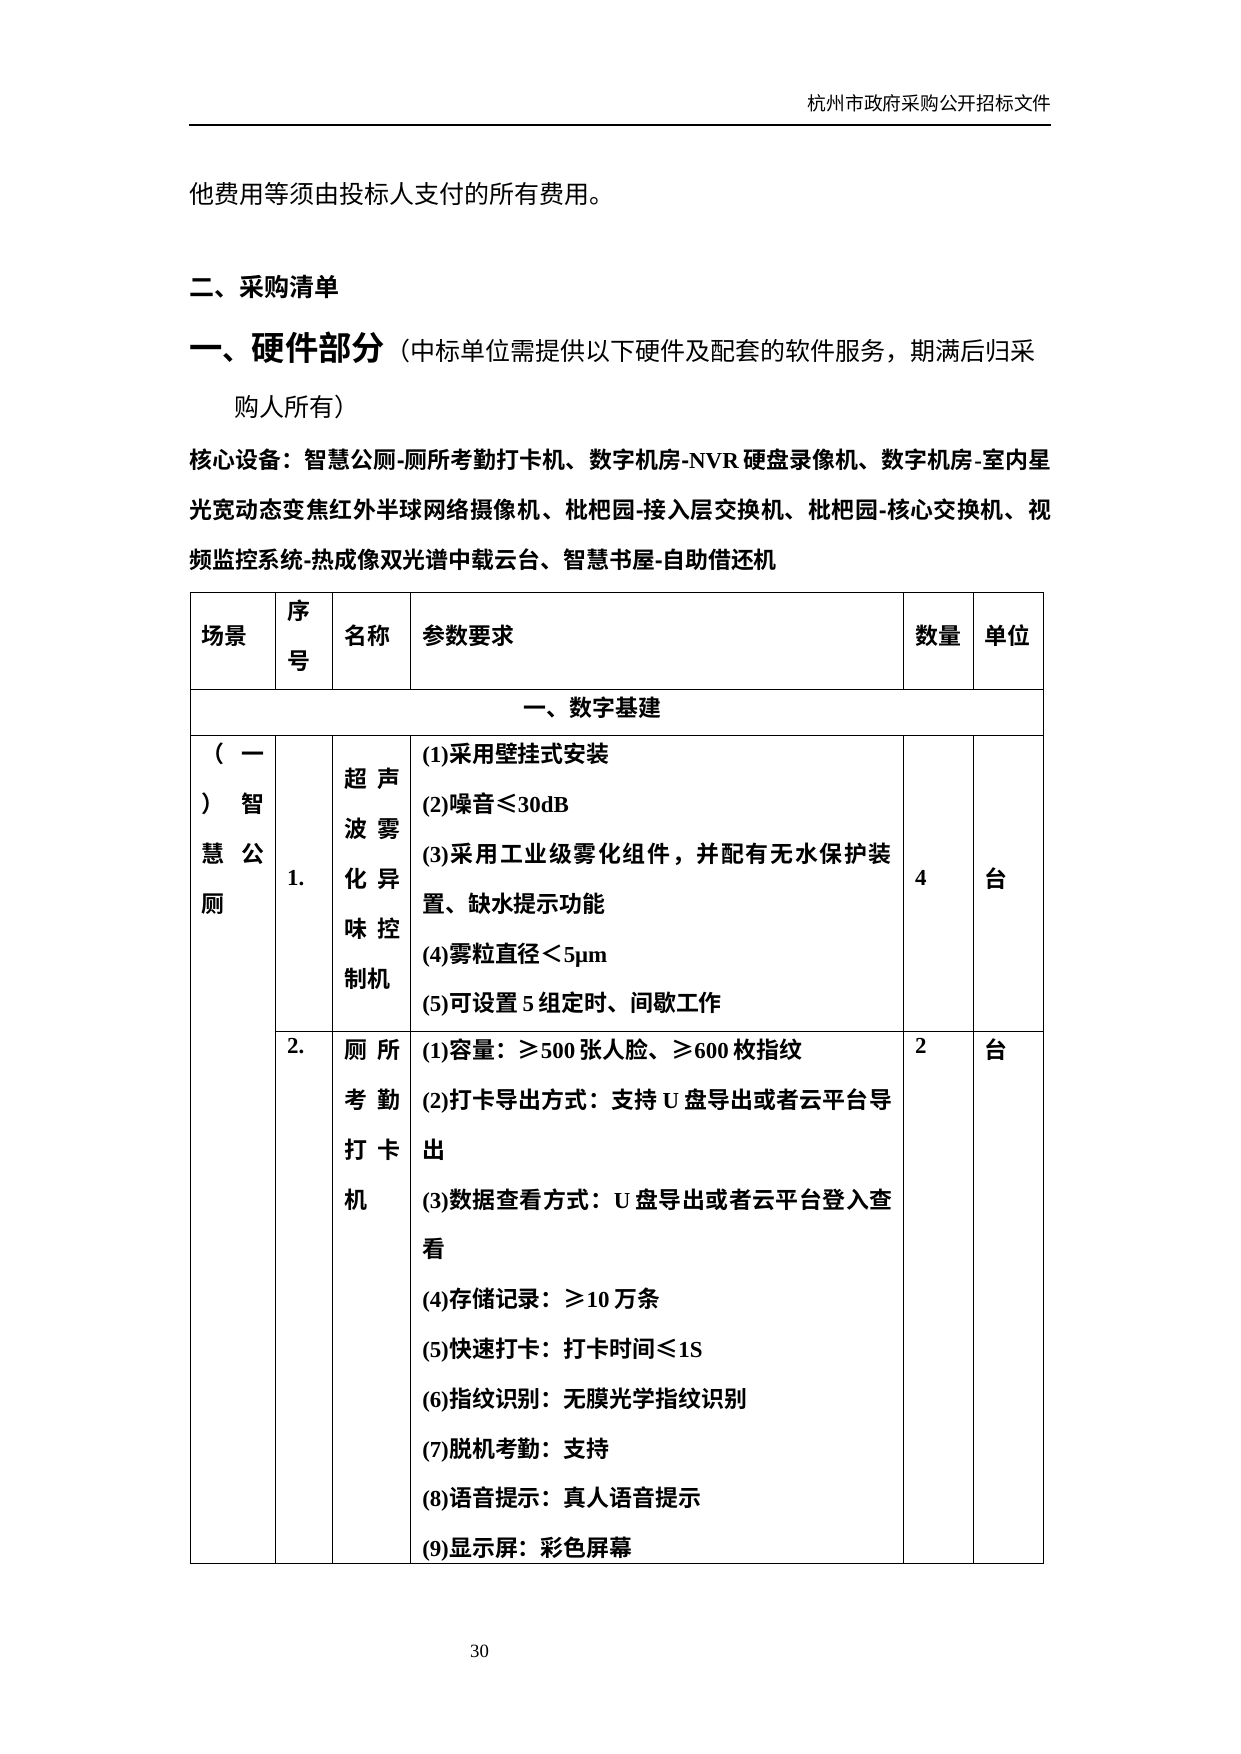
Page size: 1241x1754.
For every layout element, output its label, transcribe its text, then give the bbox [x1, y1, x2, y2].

table_header 场景 [191, 593, 275, 688]
table_cell （一）智慧公厕 [191, 736, 275, 1563]
table_cell 厕所考勤打卡机 [333, 1032, 410, 1563]
text 核心设备：智慧公厕-厕所考勤打卡机、数字机房-NVR硬盘录像机、数字机房-室内星光宽动态变焦红外半球网络摄像机、枇杷园-接入层交换机、枇杷园-核心交换机、视频监控系统-热成像双光谱中载云台、智慧书屋-自助借还机 [189, 442, 1051, 575]
table_cell 1. [276, 736, 332, 1031]
table_cell 一、数字基建 [191, 690, 1043, 735]
table_header 数量 [904, 593, 973, 688]
table_cell 2. [276, 1032, 332, 1563]
table_cell 2 [904, 1032, 973, 1563]
table_cell 台 [974, 736, 1043, 1031]
table_header 参数要求 [411, 593, 903, 688]
table_cell 台 [974, 1032, 1043, 1563]
table_cell (1)采用壁挂式安装 (2)噪音≤30dB (3)采用工业级雾化组件，并配有无水保护装置、缺水提示功能 (4)雾粒直径＜5μm (5)可设置5组定时、间歇工作 [411, 736, 903, 1031]
table_cell 超声波雾化异味控制机 [333, 736, 410, 1031]
table_header 序号 [276, 593, 332, 688]
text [189, 153, 1051, 216]
list 采购清单 [189, 267, 1051, 303]
table_header 名称 [333, 593, 410, 688]
table_cell 4 [904, 736, 973, 1031]
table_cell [411, 1032, 903, 1563]
subtitle 一、硬件部分（中标单位需提供以下硬件及配套的软件服务，期满后归采购人所有） [189, 321, 1051, 424]
table_header 单位 [974, 593, 1043, 688]
